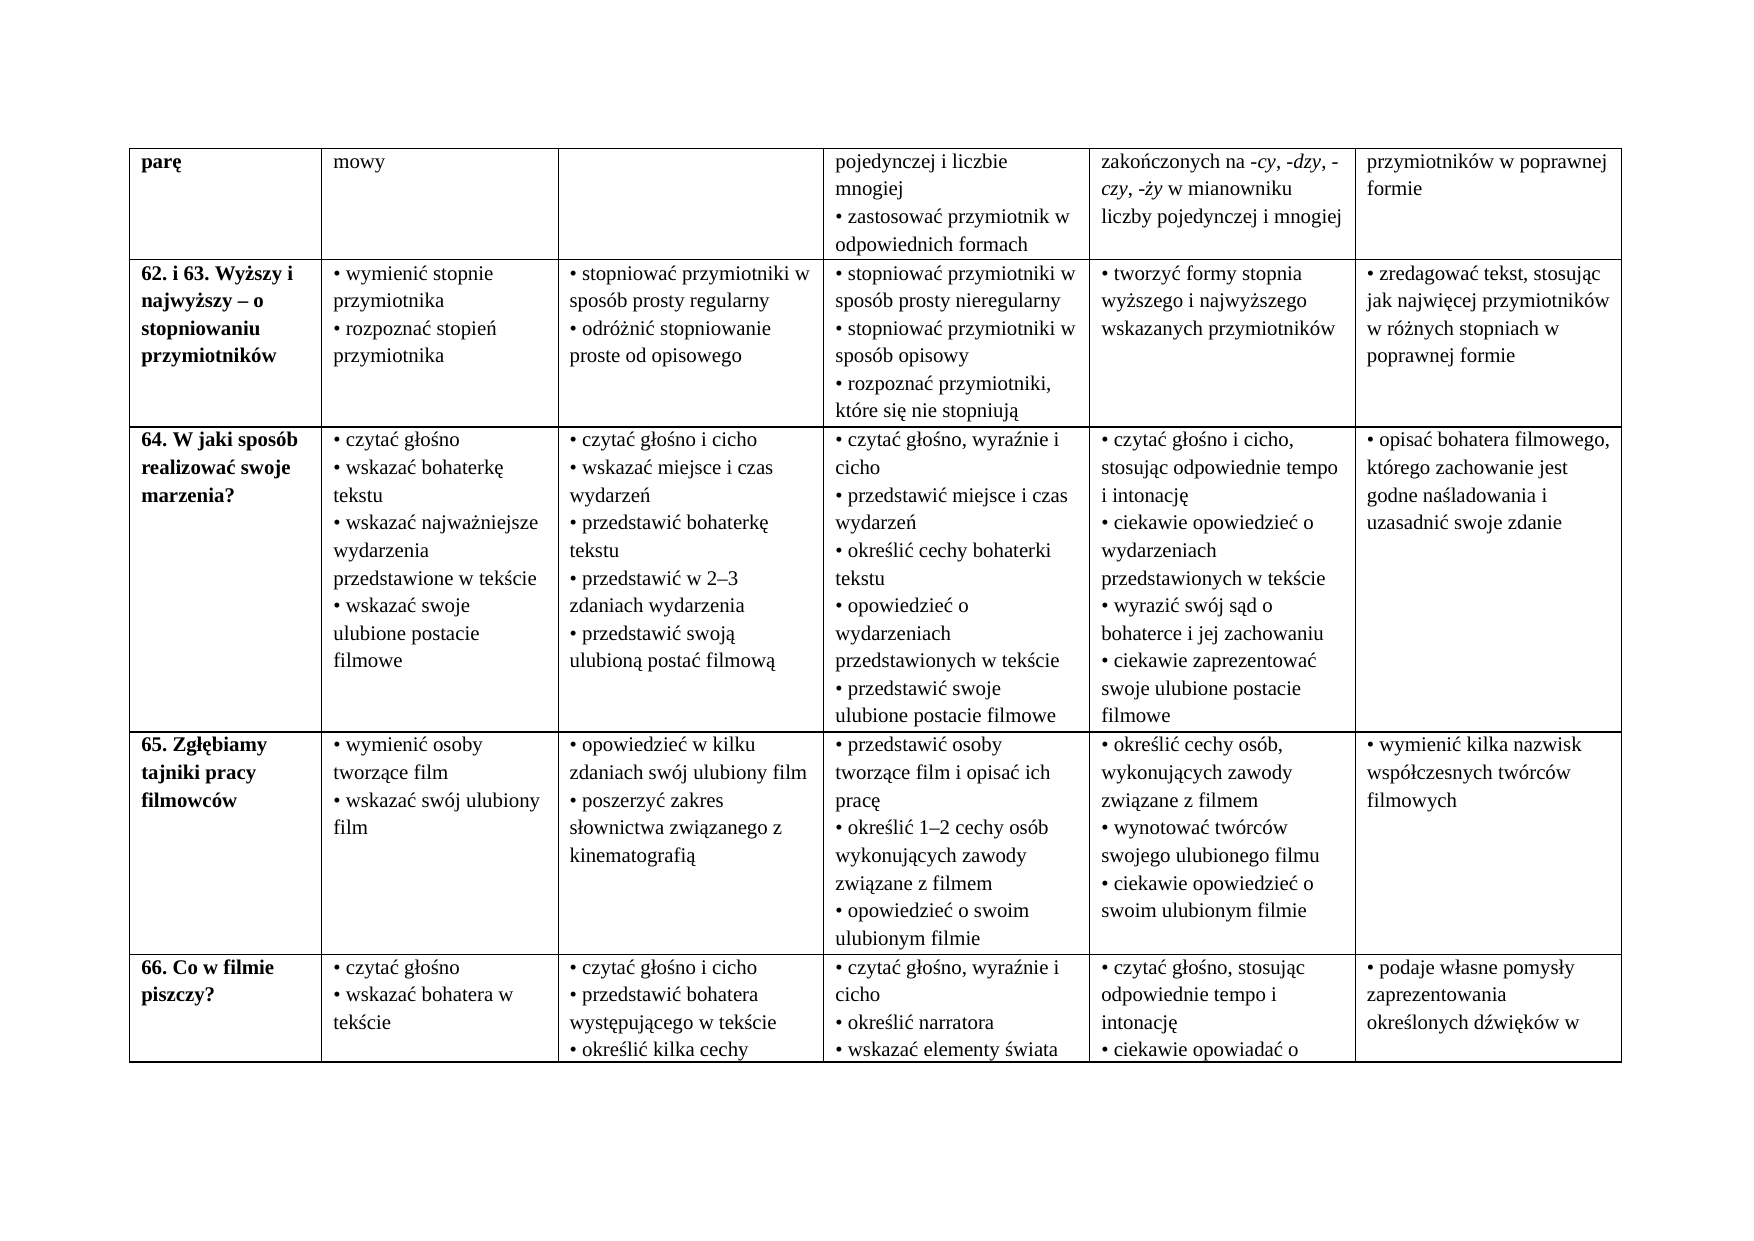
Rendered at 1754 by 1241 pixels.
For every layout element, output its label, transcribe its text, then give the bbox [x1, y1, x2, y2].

table_cell • czytać głośno i cicho, stosując odpowiednie tempo i intonację • ciekawie opowiedzieć o wydarzeniach przedstawionych w tekście • wyrazić swój sąd o bohaterce i jej zachowaniu • ciekawie zaprezentować swoje ulubione postacie filmowe [1090, 428, 1355, 731]
table_cell 62. i 63. Wyższy i najwyższy – o stopniowaniu przymiotników [130, 260, 321, 426]
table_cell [824, 149, 1089, 259]
table_cell • tworzyć formy stopnia wyższego i najwyższego wskazanych przymiotników [1090, 260, 1355, 426]
table_cell • wymienić osoby tworzące film • wskazać swój ulubiony film [322, 733, 558, 953]
table_cell • wymienić stopnie przymiotnika • rozpoznać stopień przymiotnika [322, 260, 558, 426]
table_cell • stopniować przymiotniki w sposób prosty nieregularny • stopniować przymiotniki w sposób opisowy • rozpoznać przymiotniki, które się nie stopniują [824, 260, 1089, 426]
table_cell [824, 955, 1089, 1061]
table_cell • stopniować przymiotniki w sposób prosty regularny • odróżnić stopniowanie proste od opisowego [559, 260, 823, 426]
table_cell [130, 955, 321, 1061]
table_cell • czytać głośno, wyraźnie i cicho • przedstawić miejsce i czas wydarzeń • określić cechy bohaterki tekstu • opowiedzieć o wydarzeniach przedstawionych w tekście • przedstawić swoje ulubione postacie filmowe [824, 428, 1089, 731]
table_cell • czytać głośno i cicho • wskazać miejsce i czas wydarzeń • przedstawić bohaterkę tekstu • przedstawić w 2–3 zdaniach wydarzenia • przedstawić swoją ulubioną postać filmową [559, 428, 823, 731]
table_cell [322, 955, 558, 1061]
table_cell • zredagować tekst, stosując jak najwięcej przymiotników w różnych stopniach w poprawnej formie [1356, 260, 1621, 426]
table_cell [130, 149, 321, 259]
table_cell • czytać głośno • wskazać bohaterkę tekstu • wskazać najważniejsze wydarzenia przedstawione w tekście • wskazać swoje ulubione postacie filmowe [322, 428, 558, 731]
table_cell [1090, 955, 1355, 1061]
table_cell • wymienić kilka nazwisk współczesnych twórców filmowych [1356, 733, 1621, 953]
table_cell 65. Zgłębiamy tajniki pracy filmowców [130, 733, 321, 953]
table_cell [559, 149, 823, 259]
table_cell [1356, 149, 1621, 259]
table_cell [1090, 149, 1355, 259]
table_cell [322, 149, 558, 259]
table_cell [559, 955, 823, 1061]
table_cell • określić cechy osób, wykonujących zawody związane z filmem • wynotować twórców swojego ulubionego filmu • ciekawie opowiedzieć o swoim ulubionym filmie [1090, 733, 1355, 953]
table_cell • opisać bohatera filmowego, którego zachowanie jest godne naśladowania i uzasadnić swoje zdanie [1356, 428, 1621, 731]
table_cell • opowiedzieć w kilku zdaniach swój ulubiony film • poszerzyć zakres słownictwa związanego z kinematografią [559, 733, 823, 953]
table_cell • przedstawić osoby tworzące film i opisać ich pracę • określić 1–2 cechy osób wykonujących zawody związane z filmem • opowiedzieć o swoim ulubionym filmie [824, 733, 1089, 953]
table_cell 64. W jaki sposób realizować swoje marzenia? [130, 428, 321, 731]
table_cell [1356, 955, 1621, 1061]
